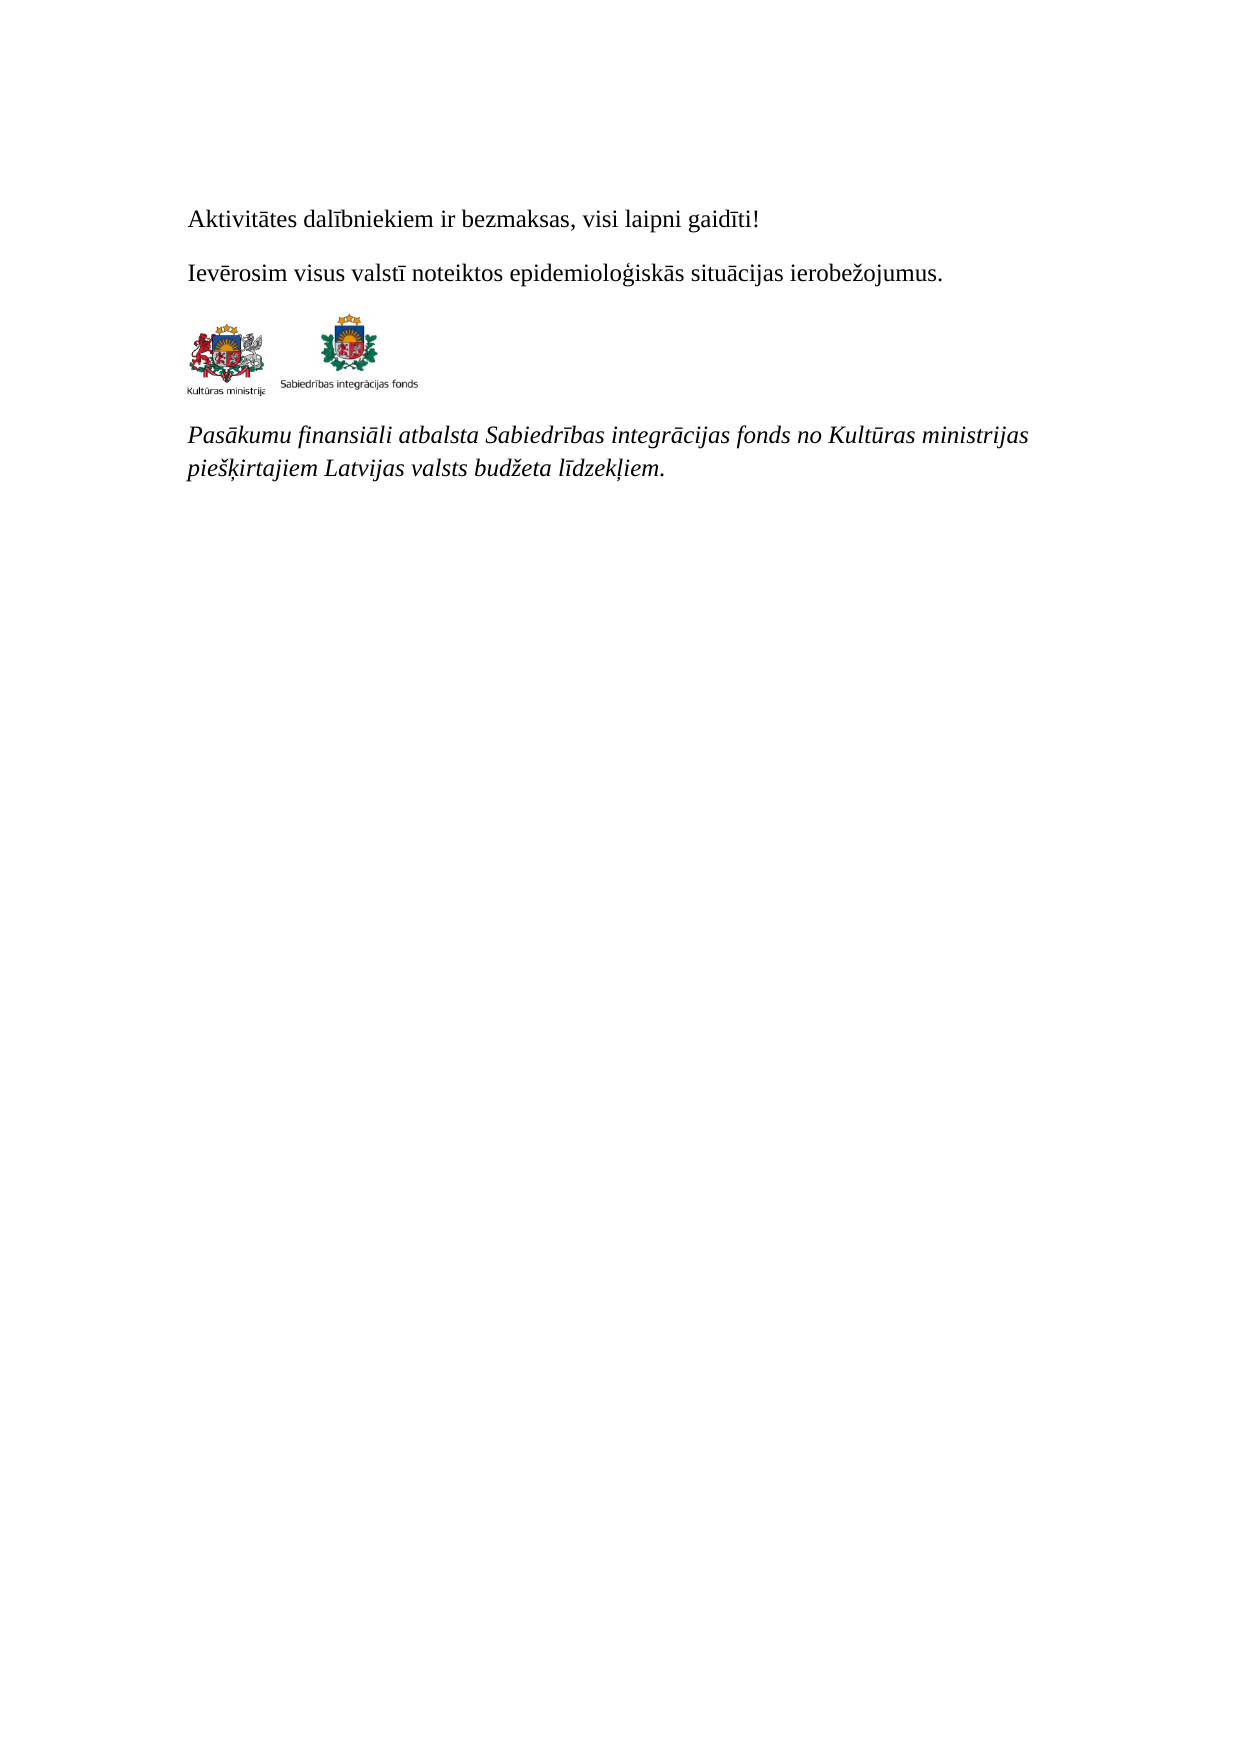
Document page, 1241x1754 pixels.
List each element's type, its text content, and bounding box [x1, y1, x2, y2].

text Ievērosim visus valstī noteiktos epidemioloģiskās situācijas ierobežojumus. [187, 258, 1053, 286]
text Aktivitātes dalībniekiem ir bezmaksas, visi laipni gaidīti! [187, 204, 1053, 233]
picture [271, 311, 426, 396]
picture [187, 320, 265, 396]
text Pasākumu finansiāli atbalsta Sabiedrības integrācijas fonds no Kultūras ministrijas piešķirtajiem Latvijas valsts budžeta līdzekļiem. [187, 420, 1053, 482]
